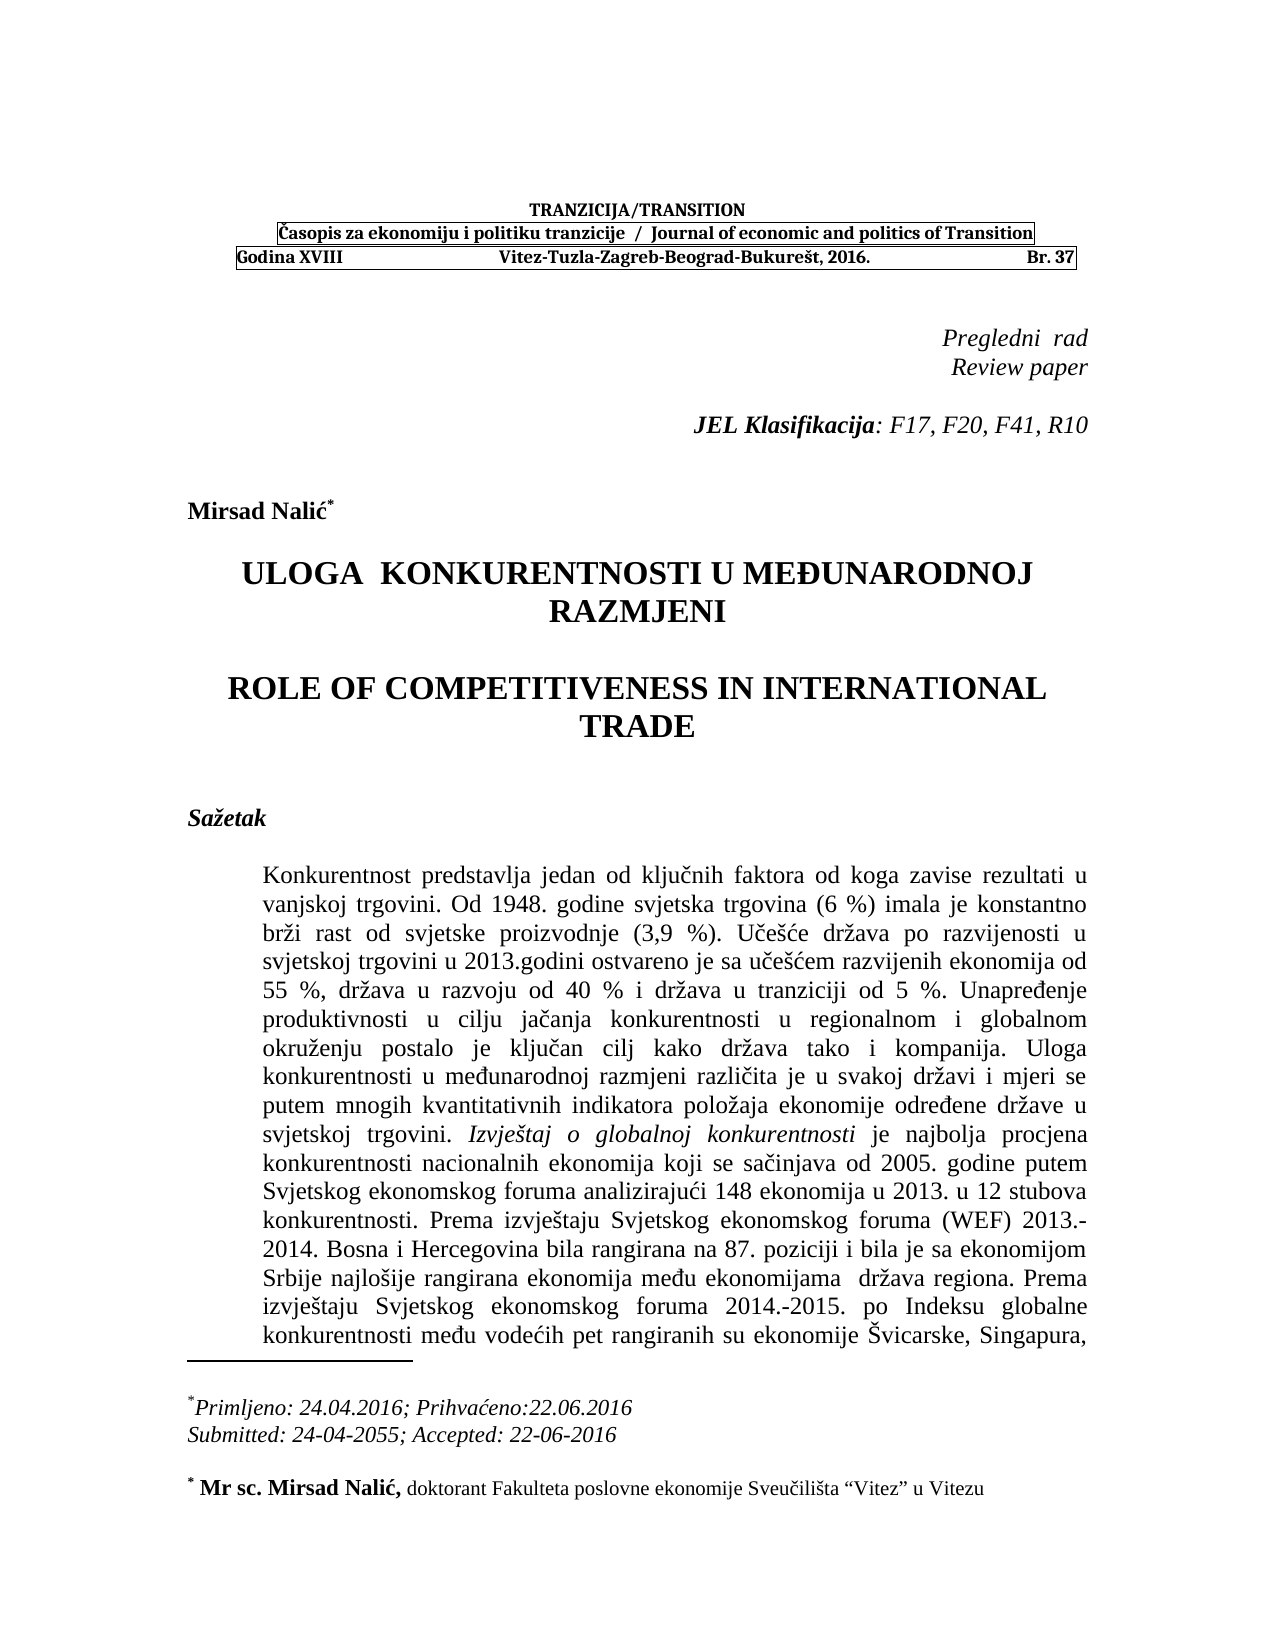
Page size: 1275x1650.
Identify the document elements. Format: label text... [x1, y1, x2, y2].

text Sažetak [187, 803, 1088, 831]
title ULOGA KONKURENTNOSTI U MEĐUNARODNOJ RAZMJENI [187, 553, 1088, 630]
title Mirsad Nalić* [187, 496, 1088, 525]
text JEL Klasifikacija: F17, F20, F41, R10 [187, 410, 1088, 438]
text Pregledni rad Review paper [187, 323, 1088, 381]
title ROLE OF COMPETITIVENESS IN INTERNATIONAL TRADE [187, 668, 1088, 745]
subtitle TRANZICIJA/TRANSITION Časopis za ekonomiju i politiku tranzicije / Journal of economic and politics of Transition Godina XVIII Vitez-Tuzla-Zagreb-Beograd-Bukurešt, 2016. Br. 37 [187, 200, 1088, 298]
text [262, 860, 1088, 1349]
